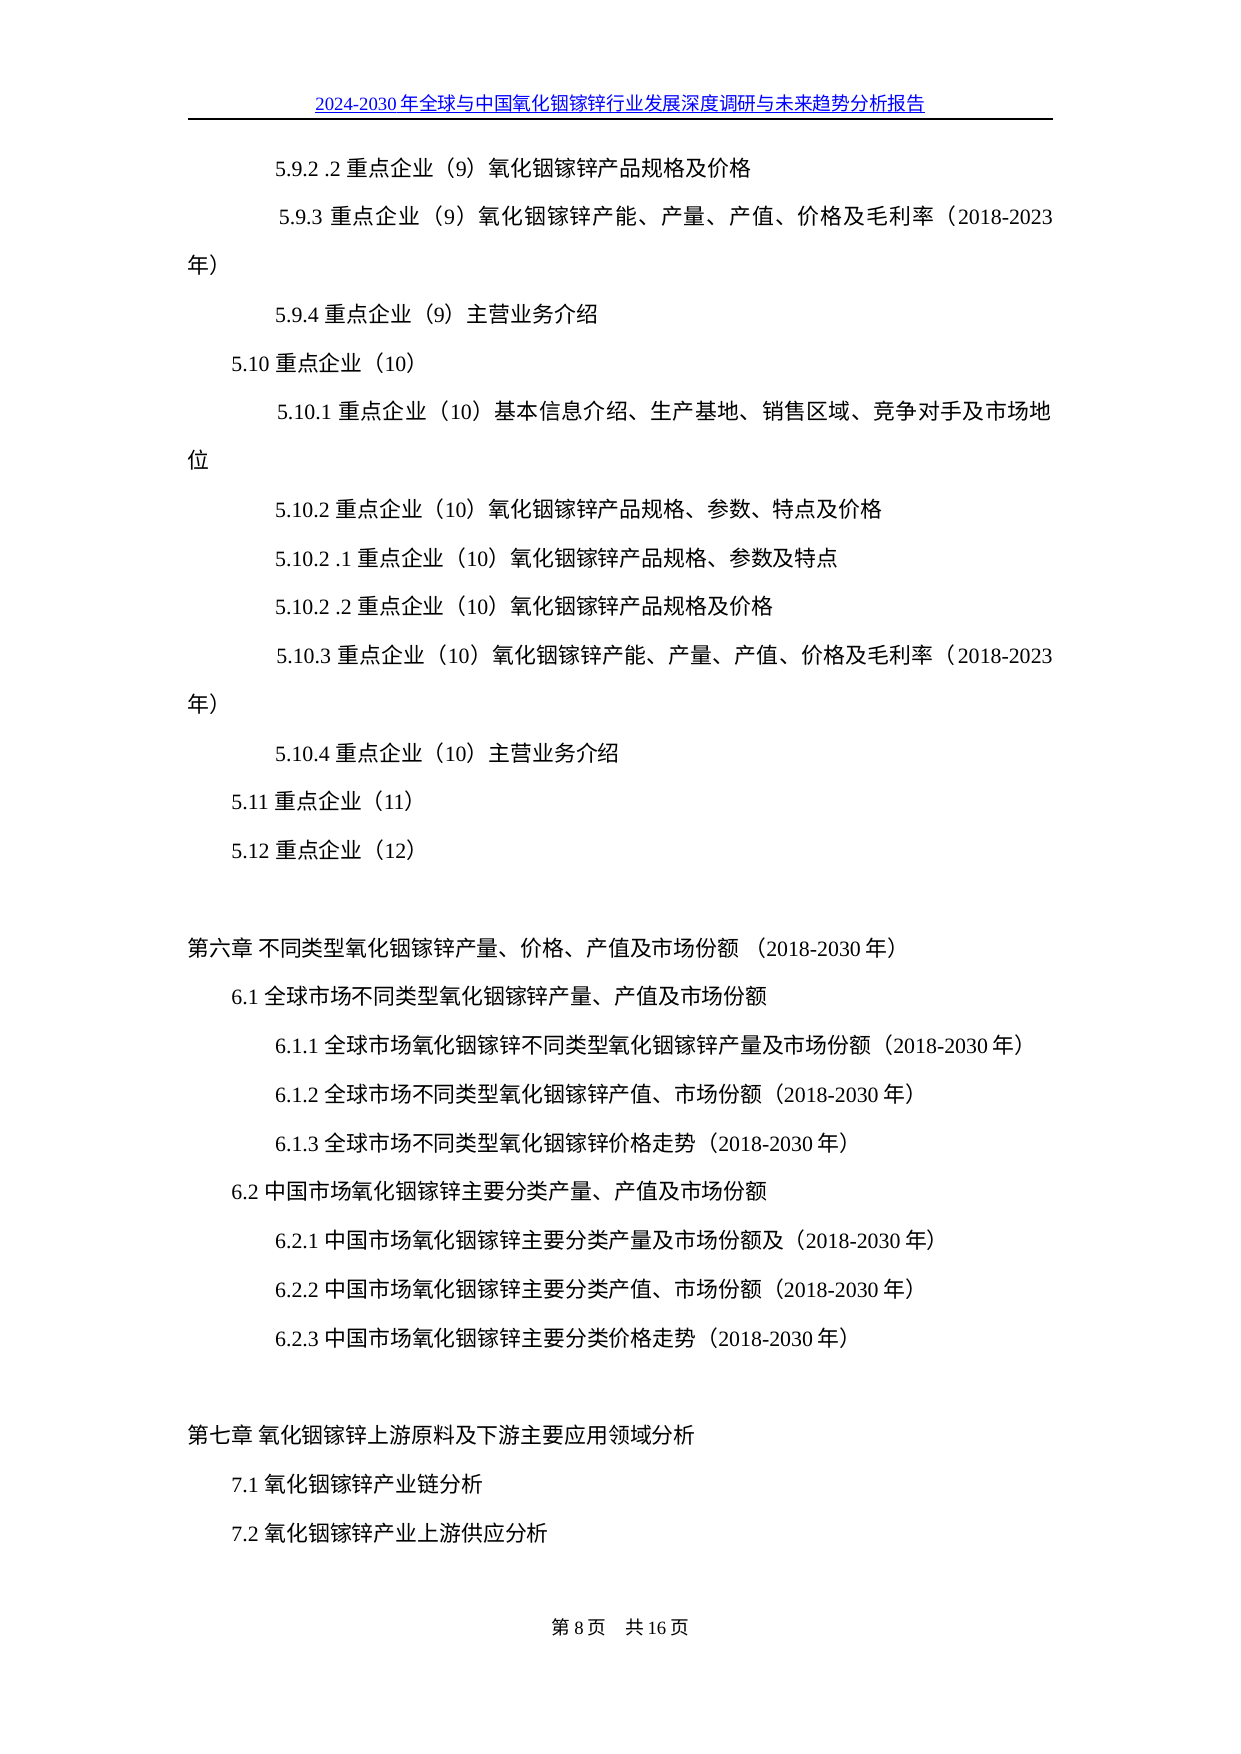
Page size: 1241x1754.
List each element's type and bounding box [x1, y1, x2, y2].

text [187, 150, 1053, 1548]
